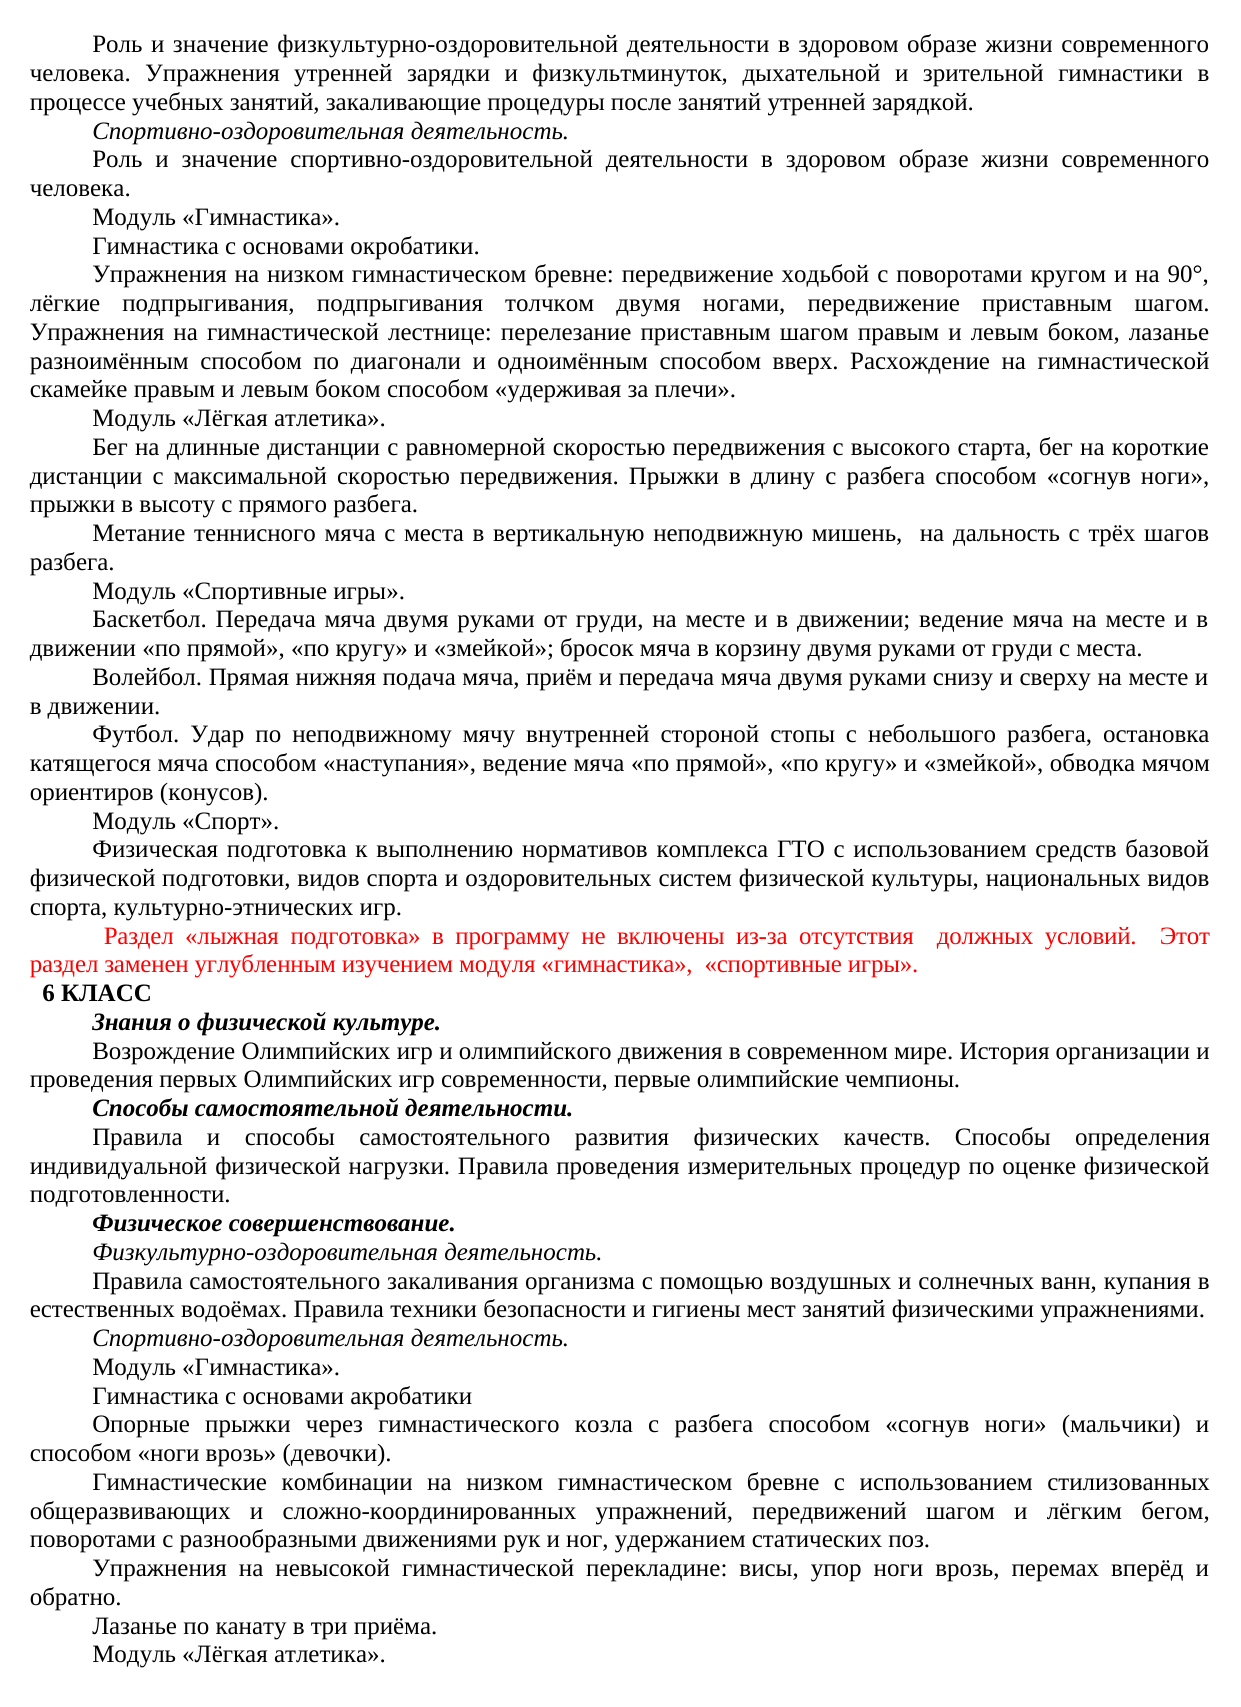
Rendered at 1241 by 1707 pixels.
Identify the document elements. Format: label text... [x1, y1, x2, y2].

text Физическое совершенствование. [29, 1208, 1211, 1237]
text Бег на длинные дистанции с равномерной скоростью передвижения с высокого старта, бег на короткие дистанции с максимальной скоростью передвижения. Прыжки в длину с разбега способом «согнув ноги», прыжки в высоту с прямого разбега. [29, 432, 1211, 518]
text Роль и значение спортивно-оздоровительной деятельности в здоровом образе жизни современного человека. [29, 144, 1211, 202]
text 6 КЛАСС [42, 978, 1211, 1007]
text Раздел «лыжная подготовка» в программу не включены из-за отсутствия должных условий. Этот раздел заменен углубленным изучением модуля «гимнастика», «спортивные игры». [29, 921, 1211, 978]
text Футбол. Удар по неподвижному мячу внутренней стороной стопы с небольшого разбега, остановка катящегося мяча способом «наступания», ведение мяча «по прямой», «по кругу» и «змейкой», обводка мячом ориентиров (конусов). [29, 719, 1211, 806]
text Гимнастика с основами окробатики. [29, 231, 1211, 259]
text Упражнения на невысокой гимнастической перекладине: висы, упор ноги врозь, перемах вперёд и обратно. [29, 1553, 1211, 1611]
text Опорные прыжки через гимнастического козла с разбега способом «согнув ноги» (мальчики) и способом «ноги врозь» (девочки). [29, 1409, 1211, 1467]
text Модуль «Гимнастика». [29, 202, 1211, 231]
text Спортивно-оздоровительная деятельность. [29, 116, 1211, 144]
text Лазанье по канату в три приёма. [29, 1611, 1211, 1639]
text Правила самостоятельного закаливания организма с помощью воздушных и солнечных ванн, купания в естественных водоёмах. Правила техники безопасности и гигиены мест занятий физическими упражнениями. [29, 1266, 1211, 1323]
text Модуль «Лёгкая атлетика». [29, 1639, 1211, 1668]
text Волейбол. Прямая нижняя подача мяча, приём и передача мяча двумя руками снизу и сверху на месте и в движении. [29, 662, 1211, 719]
text Возрождение Олимпийских игр и олимпийского движения в современном мире. История организации и проведения первых Олимпийских игр современности, первые олимпийские чемпионы. [29, 1036, 1211, 1093]
text Модуль «Спортивные игры». [29, 576, 1211, 604]
text Спортивно-оздоровительная деятельность. [29, 1323, 1211, 1352]
text Гимнастика с основами акробатики [29, 1381, 1211, 1409]
text Модуль «Лёгкая атлетика». [29, 403, 1211, 432]
text Модуль «Спорт». [29, 806, 1211, 834]
text Модуль «Гимнастика». [29, 1352, 1211, 1381]
text Упражнения на низком гимнастическом бревне: передвижение ходьбой с поворотами кругом и на 90°, лёгкие подпрыгивания, подпрыгивания толчком двумя ногами, передвижение приставным шагом. Упражнения на гимнастической лестнице: перелезание приставным шагом правым и левым боком, лазанье разноимённым способом по диагонали и одноимённым способом вверх. Расхождение на гимнастической скамейке правым и левым боком способом «удерживая за плечи». [29, 259, 1211, 403]
text Правила и способы самостоятельного развития физических качеств. Способы определения индивидуальной физической нагрузки. Правила проведения измерительных процедур по оценке физической подготовленности. [29, 1122, 1211, 1208]
text Баскетбол. Передача мяча двумя руками от груди, на месте и в движении; ведение мяча на месте и в движении «по прямой», «по кругу» и «змейкой»; бросок мяча в корзину двумя руками от груди с места. [29, 604, 1211, 662]
text Роль и значение физкультурно-оздоровительной деятельности в здоровом образе жизни современного человека. Упражнения утренней зарядки и физкультминуток, дыхательной и зрительной гимнастики в процессе учебных занятий, закаливающие процедуры после занятий утренней зарядкой. [29, 29, 1211, 116]
text Физкультурно-оздоровительная деятельность. [29, 1237, 1211, 1266]
text Гимнастические комбинации на низком гимнастическом бревне с использованием стилизованных общеразвивающих и сложно-координированных упражнений, передвижений шагом и лёгким бегом, поворотами с разнообразными движениями рук и ног, удержанием статических поз. [29, 1467, 1211, 1553]
text Метание теннисного мяча с места в вертикальную неподвижную мишень, на дальность с трёх шагов разбега. [29, 518, 1211, 576]
text Знания о физической культуре. [29, 1007, 1211, 1036]
text Способы самостоятельной деятельности. [29, 1093, 1211, 1122]
text Физическая подготовка к выполнению нормативов комплекса ГТО с использованием средств базовой физической подготовки, видов спорта и оздоровительных систем физической культуры, национальных видов спорта, культурно-этнических игр. [29, 834, 1211, 921]
